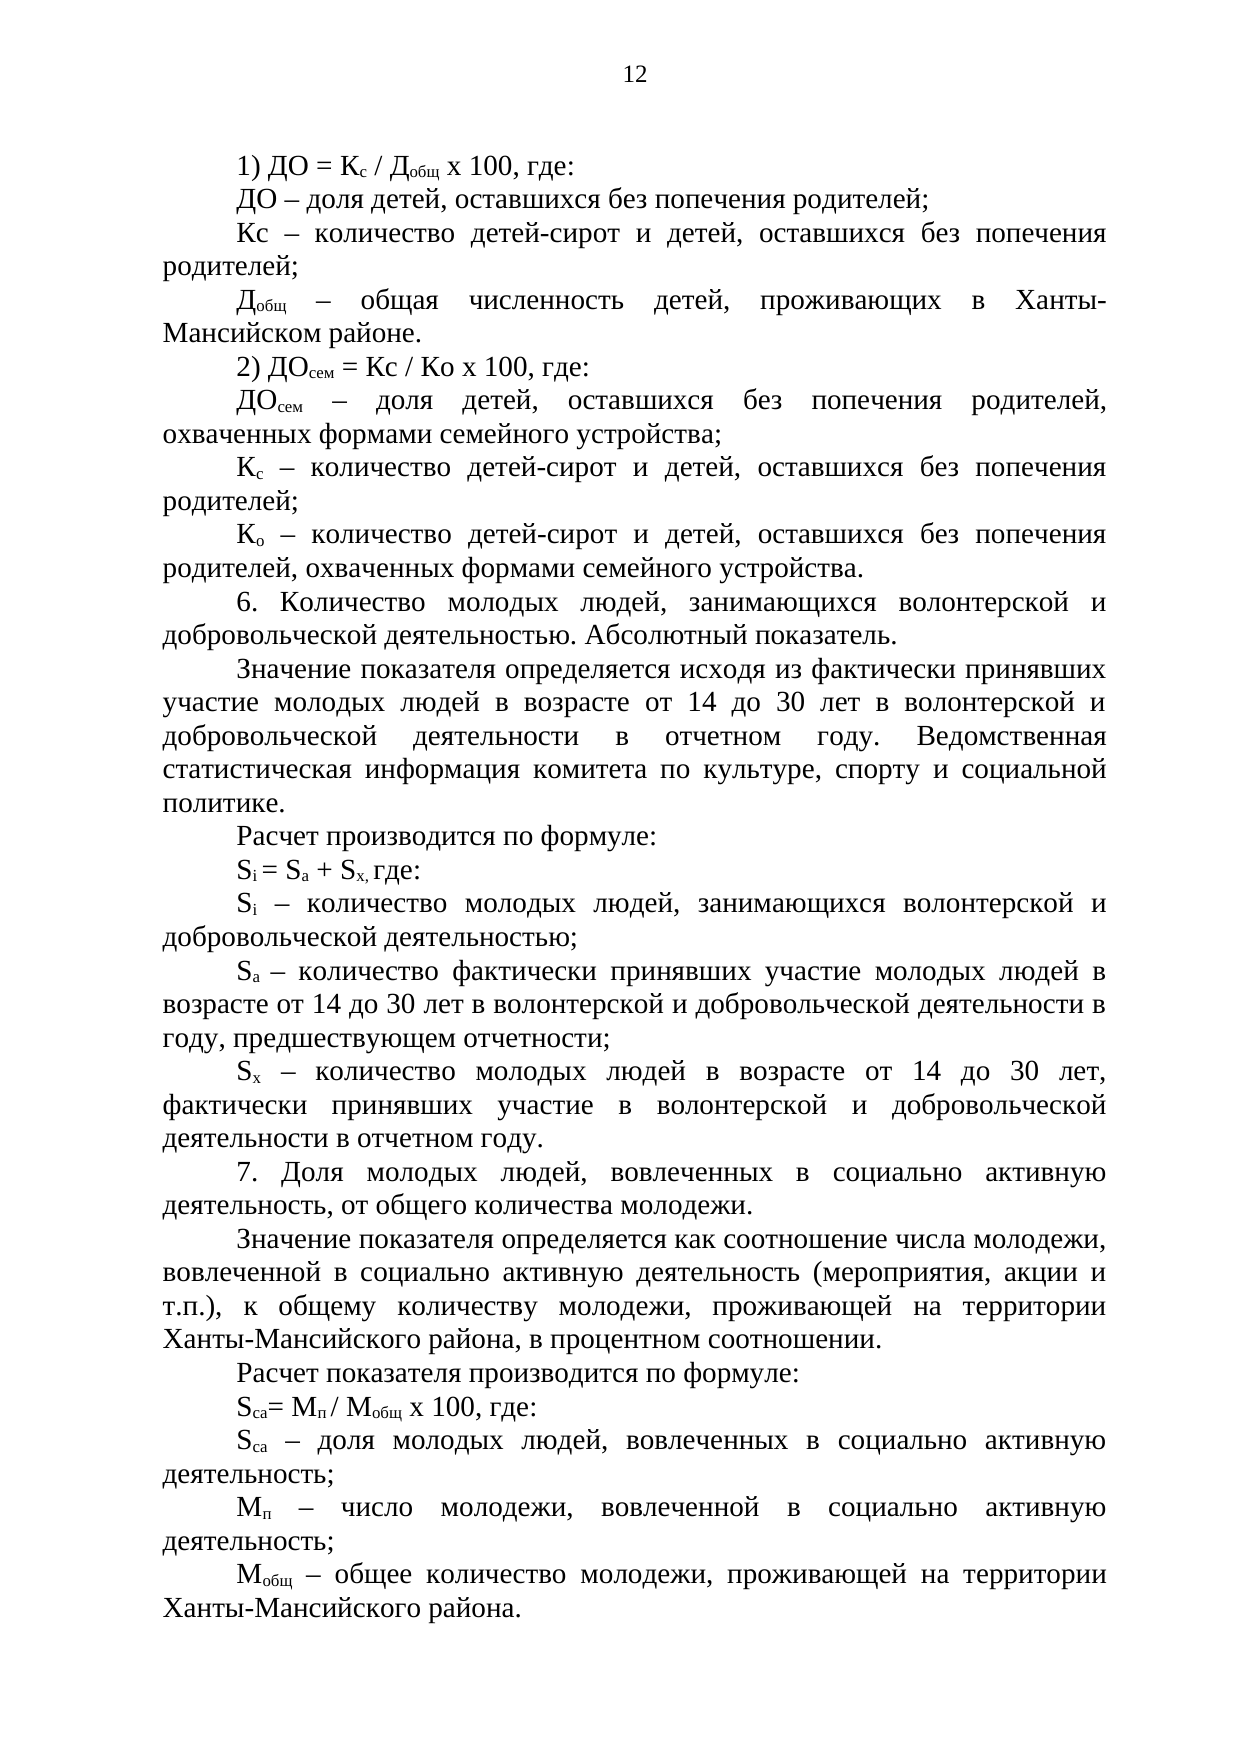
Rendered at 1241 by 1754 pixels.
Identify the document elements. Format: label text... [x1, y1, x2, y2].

text Si = Sa + Sх, где: [162, 852, 1107, 886]
text 2) ДОсем = Кс / Ко х 100, где: [162, 349, 1107, 382]
text Значение показателя определяется как соотношение числа молодежи, вовлеченной в социально активную деятельность (мероприятия, акции и т.п.), к общему количеству молодежи, проживающей на территории Ханты-Мансийского района, в процентном соотношении. [162, 1221, 1107, 1355]
text Sса= Мп / Мобщ х 100, где: [162, 1389, 1107, 1422]
text 7. Доля молодых людей, вовлеченных в социально активную деятельность, от общего количества молодежи. [162, 1154, 1107, 1221]
text Расчет производится по формуле: [162, 818, 1107, 852]
text Мп – число молодежи, вовлеченной в социально активную деятельность; [162, 1489, 1107, 1556]
text Добщ – общая численность детей, проживающих в Ханты-Мансийском районе. [162, 282, 1107, 349]
text Sса – доля молодых людей, вовлеченных в социально активную деятельность; [162, 1422, 1107, 1489]
text Значение показателя определяется исходя из фактически принявших участие молодых людей в возрасте от 14 до 30 лет в волонтерской и добровольческой деятельности в отчетном году. Ведомственная статистическая информация комитета по культуре, спорту и социальной политике. [162, 651, 1107, 818]
text Кс – количество детей-сирот и детей, оставшихся без попечения родителей; [162, 215, 1107, 282]
text ДОсем – доля детей, оставшихся без попечения родителей, охваченных формами семейного устройства; [162, 382, 1107, 449]
text Si – количество молодых людей, занимающихся волонтерской и добровольческой деятельностью; [162, 886, 1107, 953]
text ДО – доля детей, оставшихся без попечения родителей; [162, 181, 1107, 215]
text Sх – количество молодых людей в возрасте от 14 до 30 лет, фактически принявших участие в волонтерской и добровольческой деятельности в отчетном году. [162, 1053, 1107, 1154]
text Расчет показателя производится по формуле: [162, 1355, 1107, 1389]
text Ко – количество детей-сирот и детей, оставшихся без попечения родителей, охваченных формами семейного устройства. [162, 517, 1107, 584]
list 6. Количество молодых людей, занимающихся волонтерской и добровольческой деятельностью. Абсолютный показатель. [162, 584, 1107, 651]
text Sa – количество фактически принявших участие молодых людей в возрасте от 14 до 30 лет в волонтерской и добровольческой деятельности в году, предшествующем отчетности; [162, 953, 1107, 1053]
text 1) ДО = Кс / Добщ х 100, где: [162, 148, 1107, 181]
text Мобщ – общее количество молодежи, проживающей на территории Ханты-Мансийского района. [162, 1556, 1107, 1623]
text Кс – количество детей-сирот и детей, оставшихся без попечения родителей; [162, 449, 1107, 517]
